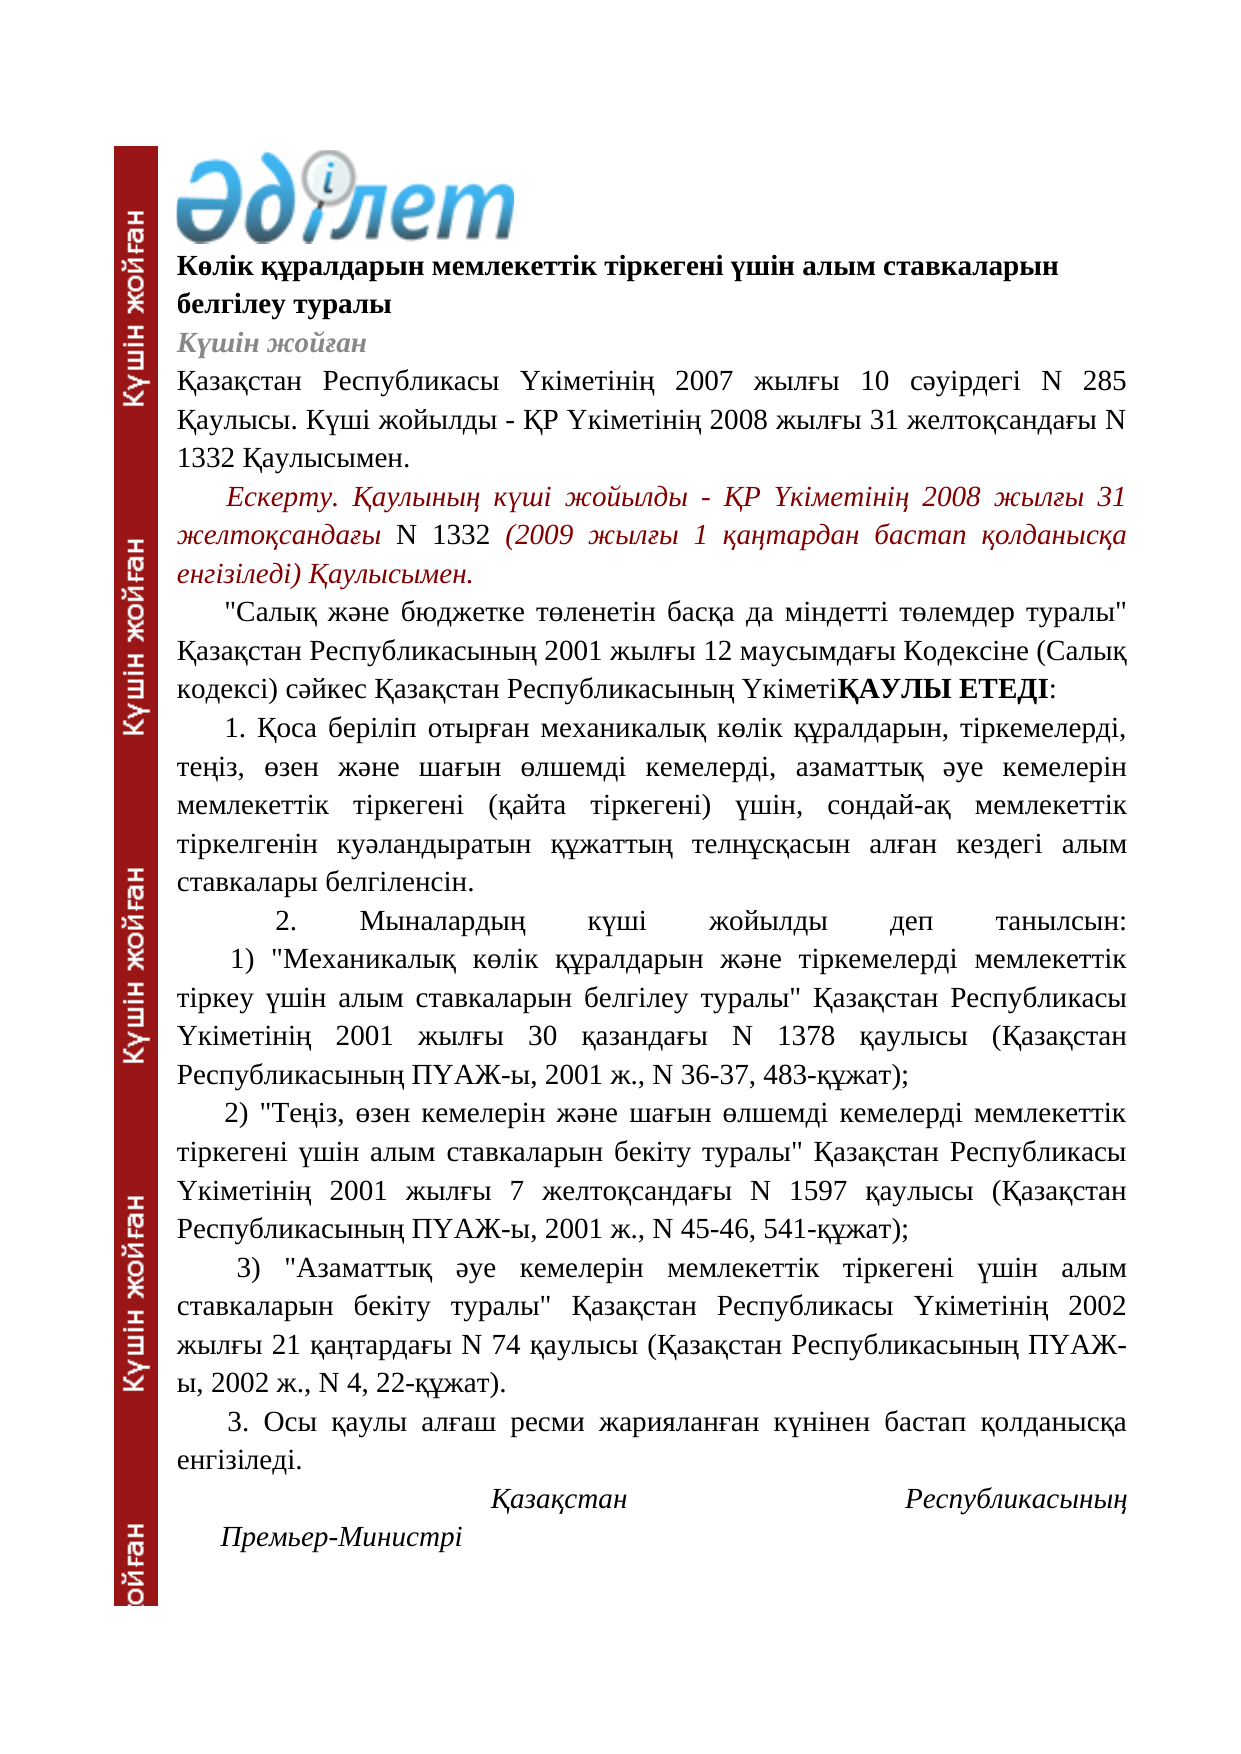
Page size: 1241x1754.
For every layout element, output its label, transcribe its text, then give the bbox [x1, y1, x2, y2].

text 2. Мыналардың күші жойылды деп танылсын: 1) "Механикалық көлік құралдарын және тіркемелерді мемлекеттік тіркеу үшін алым ставкаларын белгілеу туралы" Қазақстан Республикасы Үкіметінің 2001 жылғы 30 қазандағы N 1378 қаулысы (Қазақстан Республикасының ПҮАЖ-ы, 2001 ж., N 36-37, 483-құжат); [112, 903, 1128, 1091]
picture [114, 1553, 158, 1606]
text 3) "Азаматтық әуе кемелерін мемлекеттік тіркегені үшін алым ставкаларын бекіту туралы" Қазақстан Республикасы Үкіметінің 2002 жылғы 21 қаңтардағы N 74 қаулысы (Қазақстан Республикасының ПҮАЖ-ы, 2002 ж., N 4, 22-құжат). [112, 1250, 1128, 1399]
picture [114, 1245, 158, 1250]
picture [114, 358, 158, 363]
picture [114, 705, 158, 710]
picture [114, 1476, 158, 1481]
picture [114, 589, 158, 594]
picture [114, 1091, 158, 1096]
text Күшін жойған [112, 325, 1128, 358]
text 2) "Теңіз, өзен кемелерін және шағын өлшемді кемелерді мемлекеттік тіркегені үшін алым ставкаларын бекіту туралы" Қазақстан Республикасы Үкіметінің 2001 жылғы 7 желтоқсандағы N 1597 қаулысы (Қазақстан Республикасының ПҮАЖ-ы, 2001 ж., N 45-46, 541-құжат); [112, 1096, 1128, 1245]
picture [114, 1399, 158, 1404]
picture [176, 150, 515, 244]
picture [114, 898, 158, 903]
text Көлік құралдарын мемлекеттік тіркегені үшін алым ставкаларын белгілеу туралы [112, 248, 1128, 320]
text Қазақстан Республикасы Үкіметінің 2007 жылғы 10 сәуірдегі N 285 Қаулысы. Күші жойылды - ҚР Үкіметінің 2008 жылғы 31 желтоқсандағы N 1332 Қаулысымен. [112, 363, 1128, 474]
text 1. Қоса беріліп отырған механикалық көлік құралдарын, тіркемелерді, теңіз, өзен және шағын өлшемді кемелерді, азаматтық әуе кемелерін мемлекеттік тіркегені (қайта тіркегені) үшін, сондай-ақ мемлекеттік тіркелгенін куәландыратын құжаттың телнұсқасын алған кездегі алым ставкалары белгіленсін. [112, 710, 1128, 898]
picture [114, 474, 158, 479]
text 3. Осы қаулы алғаш ресми жарияланған күнінен бастап қолданысқа енгізіледі. [112, 1404, 1128, 1476]
text "Салық және бюджетке төленетін басқа да міндетті төлемдер туралы" Қазақстан Республикасының 2001 жылғы 12 маусымдағы Кодексіне (Салық кодексі) сәйкес Қазақстан Республикасының Үкіметі ҚАУЛЫ ЕТЕДІ : [112, 594, 1128, 705]
picture [114, 146, 158, 248]
text Қазақстан Республикасының Премьер-Министрі [112, 1481, 1128, 1553]
picture [114, 320, 158, 325]
text Ескерту. Қаулының күші жойылды - ҚР Үкіметінің 2008 жылғы 31 желтоқсандағы N 1332 (2009 жылғы 1 қаңтардан бастап қолданысқа енгізіледі) Қаулысымен. [112, 479, 1128, 589]
